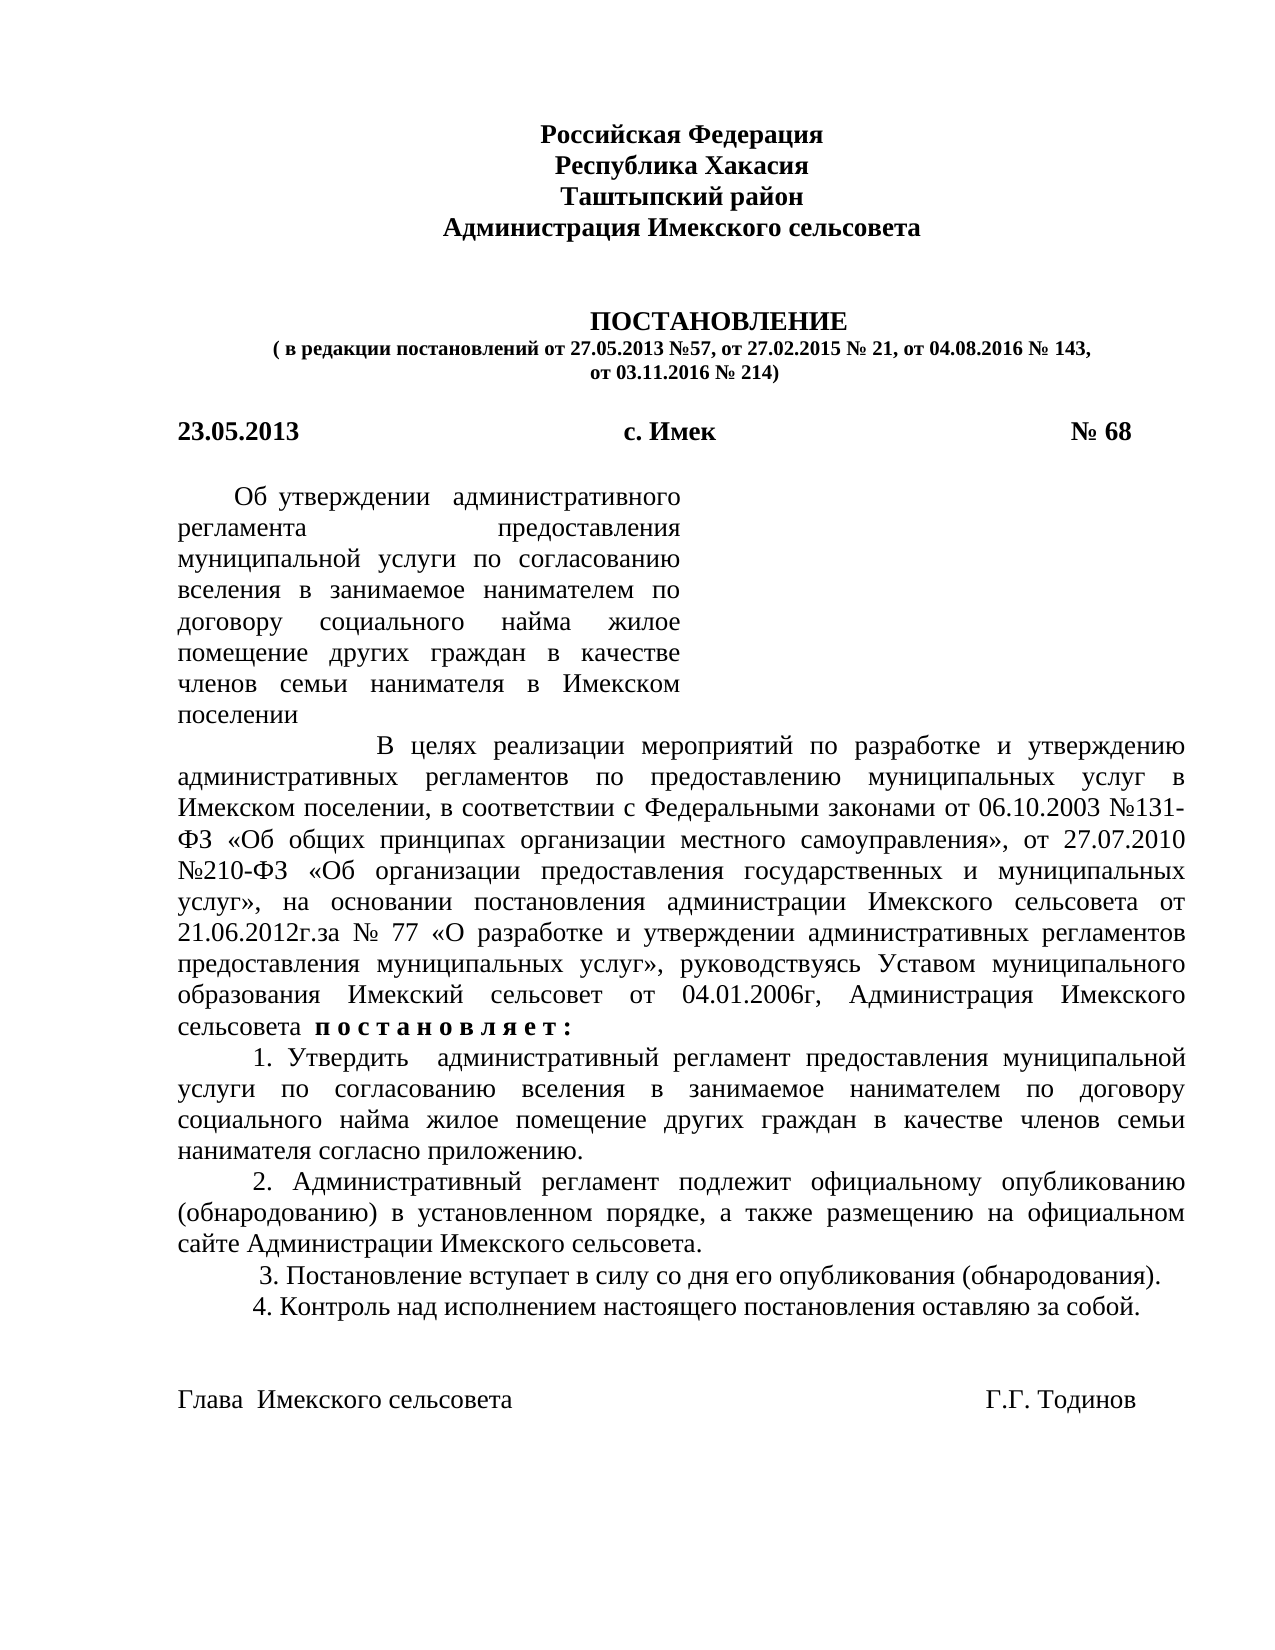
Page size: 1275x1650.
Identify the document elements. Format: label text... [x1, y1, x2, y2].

text Об утверждении административного регламента предоставления муниципальной услуги по согласованию вселения в занимаемое нанимателем по договору социального найма жилое помещение других граждан в качестве членов семьи нанимателя в Имекском поселении [177, 480, 681, 729]
text 23.05.2013 с. Имек № 68 [177, 415, 1186, 447]
text ПОСТАНОВЛЕНИЕ [177, 305, 1186, 336]
text от 03.11.2016 № 214) [177, 360, 1186, 384]
text Таштыпский район [177, 180, 1186, 212]
text 1. Утвердить административный регламент предоставления муниципальной услуги по согласованию вселения в занимаемое нанимателем по договору социального найма жилое помещение других граждан в качестве членов семьи нанимателя согласно приложению. [177, 1041, 1186, 1165]
text ( в редакции постановлений от 27.05.2013 №57, от 27.02.2015 № 21, от 04.08.2016 № 143, [177, 336, 1186, 360]
text В целях реализации мероприятий по разработке и утверждению административных регламентов по предоставлению муниципальных услуг в Имекском поселении, в соответствии с Федеральными законами от 06.10.2003 №131-ФЗ «Об общих принципах организации местного самоуправления», от 27.07.2010 №210-ФЗ «Об организации предоставления государственных и муниципальных услуг», на основании постановления администрации Имекского сельсовета от 21.06.2012г.за № 77 «О разработке и утверждении административных регламентов предоставления муниципальных услуг», руководствуясь Уставом муниципального образования Имекский сельсовет от 04.01.2006г, Администрация Имекского сельсовета п о с т а н о в л я е т : [177, 729, 1186, 1041]
text Российская Федерация [177, 118, 1186, 149]
text 3. Постановление вступает в силу со дня его опубликования (обнародования). [177, 1259, 1186, 1290]
text 4. Контроль над исполнением настоящего постановления оставляю за собой. [177, 1290, 1186, 1321]
text Администрация Имекского сельсовета [177, 212, 1186, 243]
text 2. Административный регламент подлежит официальному опубликованию (обнародованию) в установленном порядке, а также размещению на официальном сайте Администрации Имекского сельсовета. [177, 1165, 1186, 1259]
text Глава Имекского сельсовета Г.Г. Тодинов [177, 1383, 1186, 1414]
text Республика Хакасия [177, 149, 1186, 180]
